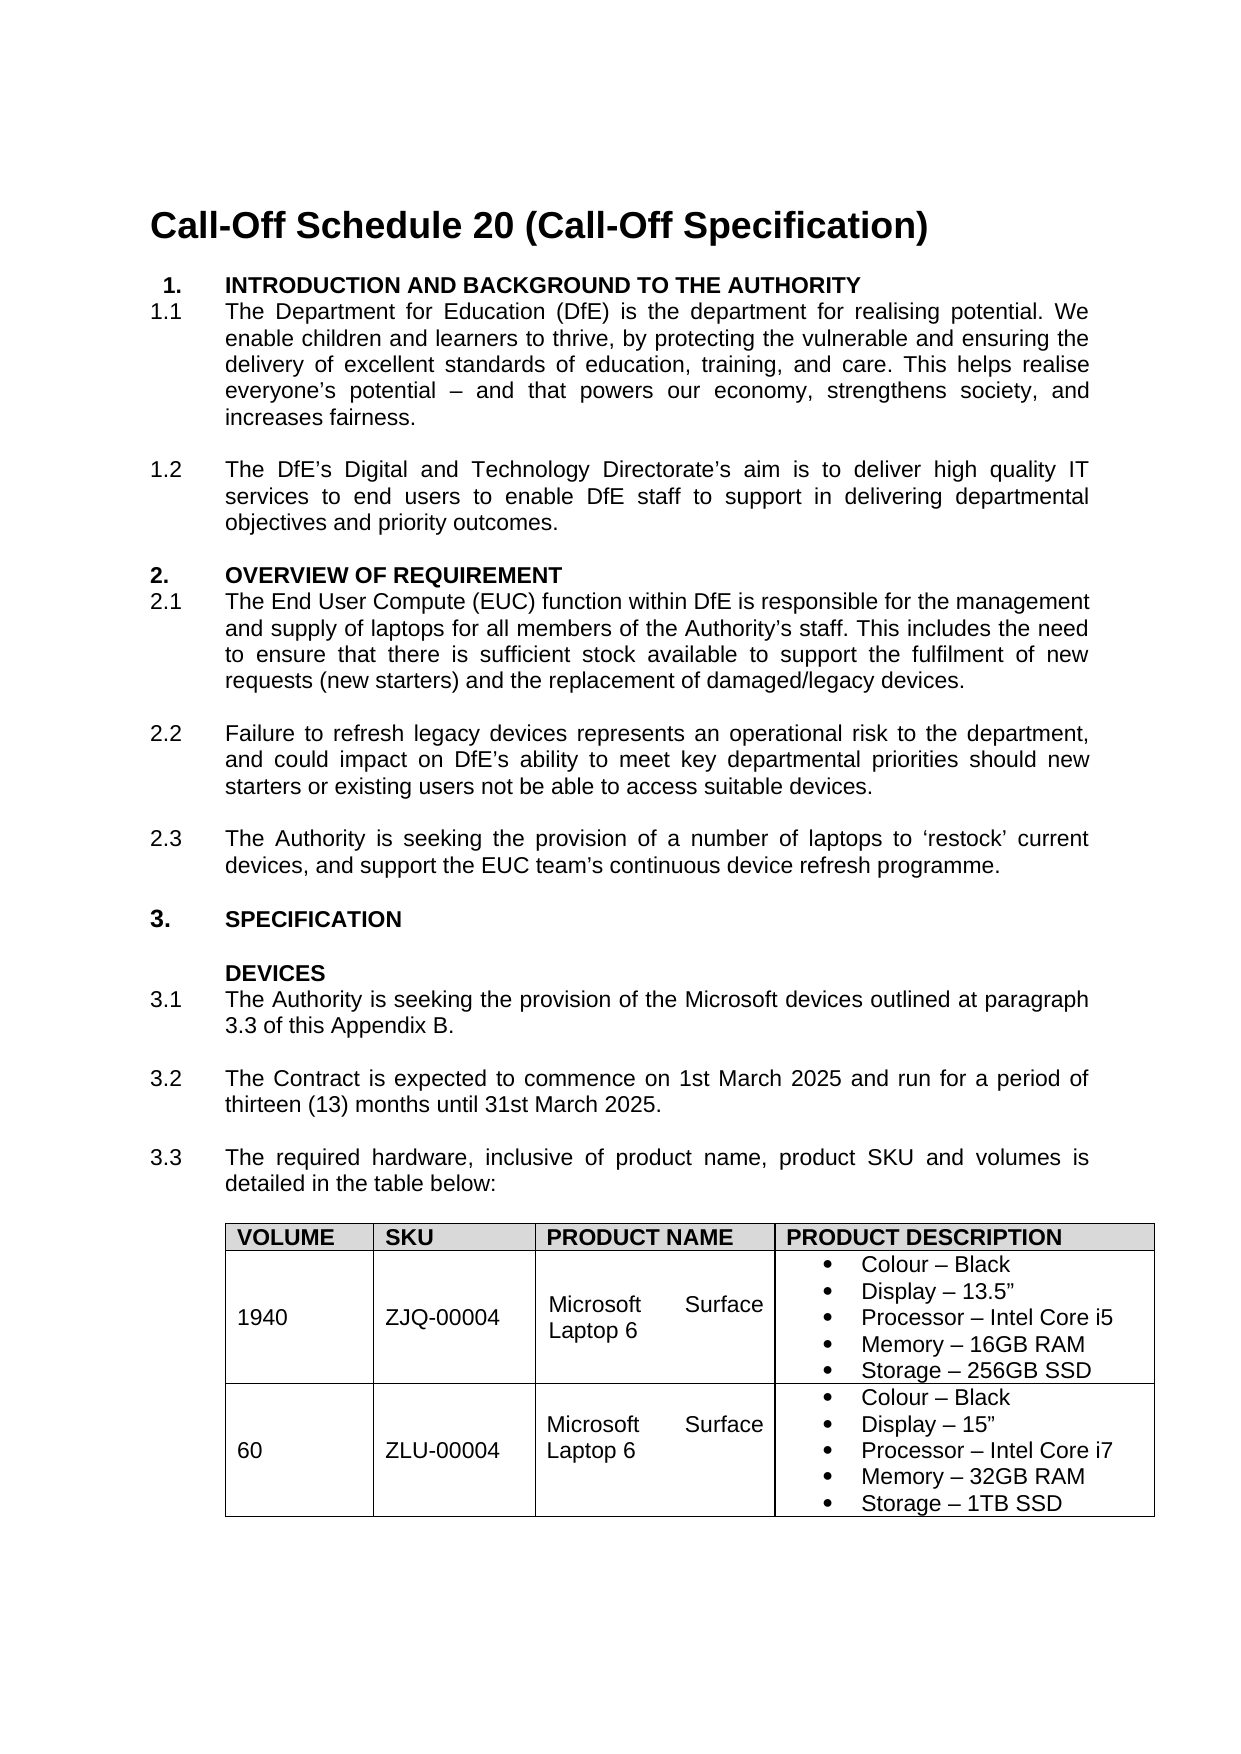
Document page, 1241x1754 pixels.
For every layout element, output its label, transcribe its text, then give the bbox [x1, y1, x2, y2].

table_cell Colour – Black Display – 13.5” Processor – Intel Core i5 Memory – 16GB RAM Storage – 256GB SSD [776, 1251, 1154, 1383]
list 2.1 The End User Compute (EUC) function within DfE is responsible for the management and supply of laptops for all members of the Authority’s staff. This includes the need to ensure that there is sufficient stock available to support the fulfilment of new requests (new starters) and the replacement of damaged/legacy devices. [150, 588, 1090, 693]
list 1. INTRODUCTION AND BACKGROUND TO THE AUTHORITY [150, 272, 1090, 298]
table_header PRODUCT NAME [536, 1224, 774, 1250]
list 1.1 The Department for Education (DfE) is the department for realising potential. We enable children and learners to thrive, by protecting the vulnerable and ensuring the delivery of excellent standards of education, training, and care. This helps realise everyone’s potential – and that powers our economy, strengthens society, and increases fairness. [150, 298, 1090, 430]
table_cell ZLU-00004 [374, 1384, 535, 1516]
text Call-Off Schedule 20 (Call-Off Specification) [150, 204, 1090, 247]
table_header VOLUME [226, 1224, 373, 1250]
list DEVICES [150, 959, 1090, 986]
list 1.2 The DfE’s Digital and Technology Directorate’s aim is to deliver high quality IT services to end users to enable DfE staff to support in delivering departmental objectives and priority outcomes. [150, 456, 1090, 535]
list 3.3 The required hardware, inclusive of product name, product SKU and volumes is detailed in the table below: [150, 1144, 1090, 1197]
list 2.3 The Authority is seeking the provision of a number of laptops to ‘restock’ current devices, and support the EUC team’s continuous device refresh programme. [150, 825, 1090, 878]
list 3.2 The Contract is expected to commence on 1st March 2025 and run for a period of thirteen (13) months until 31st March 2025. [150, 1065, 1090, 1118]
table_cell 60 [226, 1384, 373, 1516]
table_cell ZJQ-00004 [374, 1251, 535, 1383]
table_cell Colour – Black Display – 15” Processor – Intel Core i7 Memory – 32GB RAM Storage – 1TB SSD [776, 1384, 1154, 1516]
table_cell Microsoft Surface Laptop 6 [536, 1384, 774, 1516]
table_header PRODUCT DESCRIPTION [776, 1224, 1154, 1250]
list SPECIFICATION [150, 904, 1090, 933]
table_header SKU [374, 1224, 535, 1250]
list 2.2 Failure to refresh legacy devices represents an operational risk to the department, and could impact on DfE’s ability to meet key departmental priorities should new starters or existing users not be able to access suitable devices. [150, 720, 1090, 799]
list 2. OVERVIEW OF REQUIREMENT [150, 562, 1090, 588]
table_cell Microsoft Surface Laptop 6 [536, 1251, 774, 1383]
table_cell 1940 [226, 1251, 373, 1383]
list 3.1 The Authority is seeking the provision of the Microsoft devices outlined at paragraph 3.3 of this Appendix B. [150, 986, 1090, 1038]
